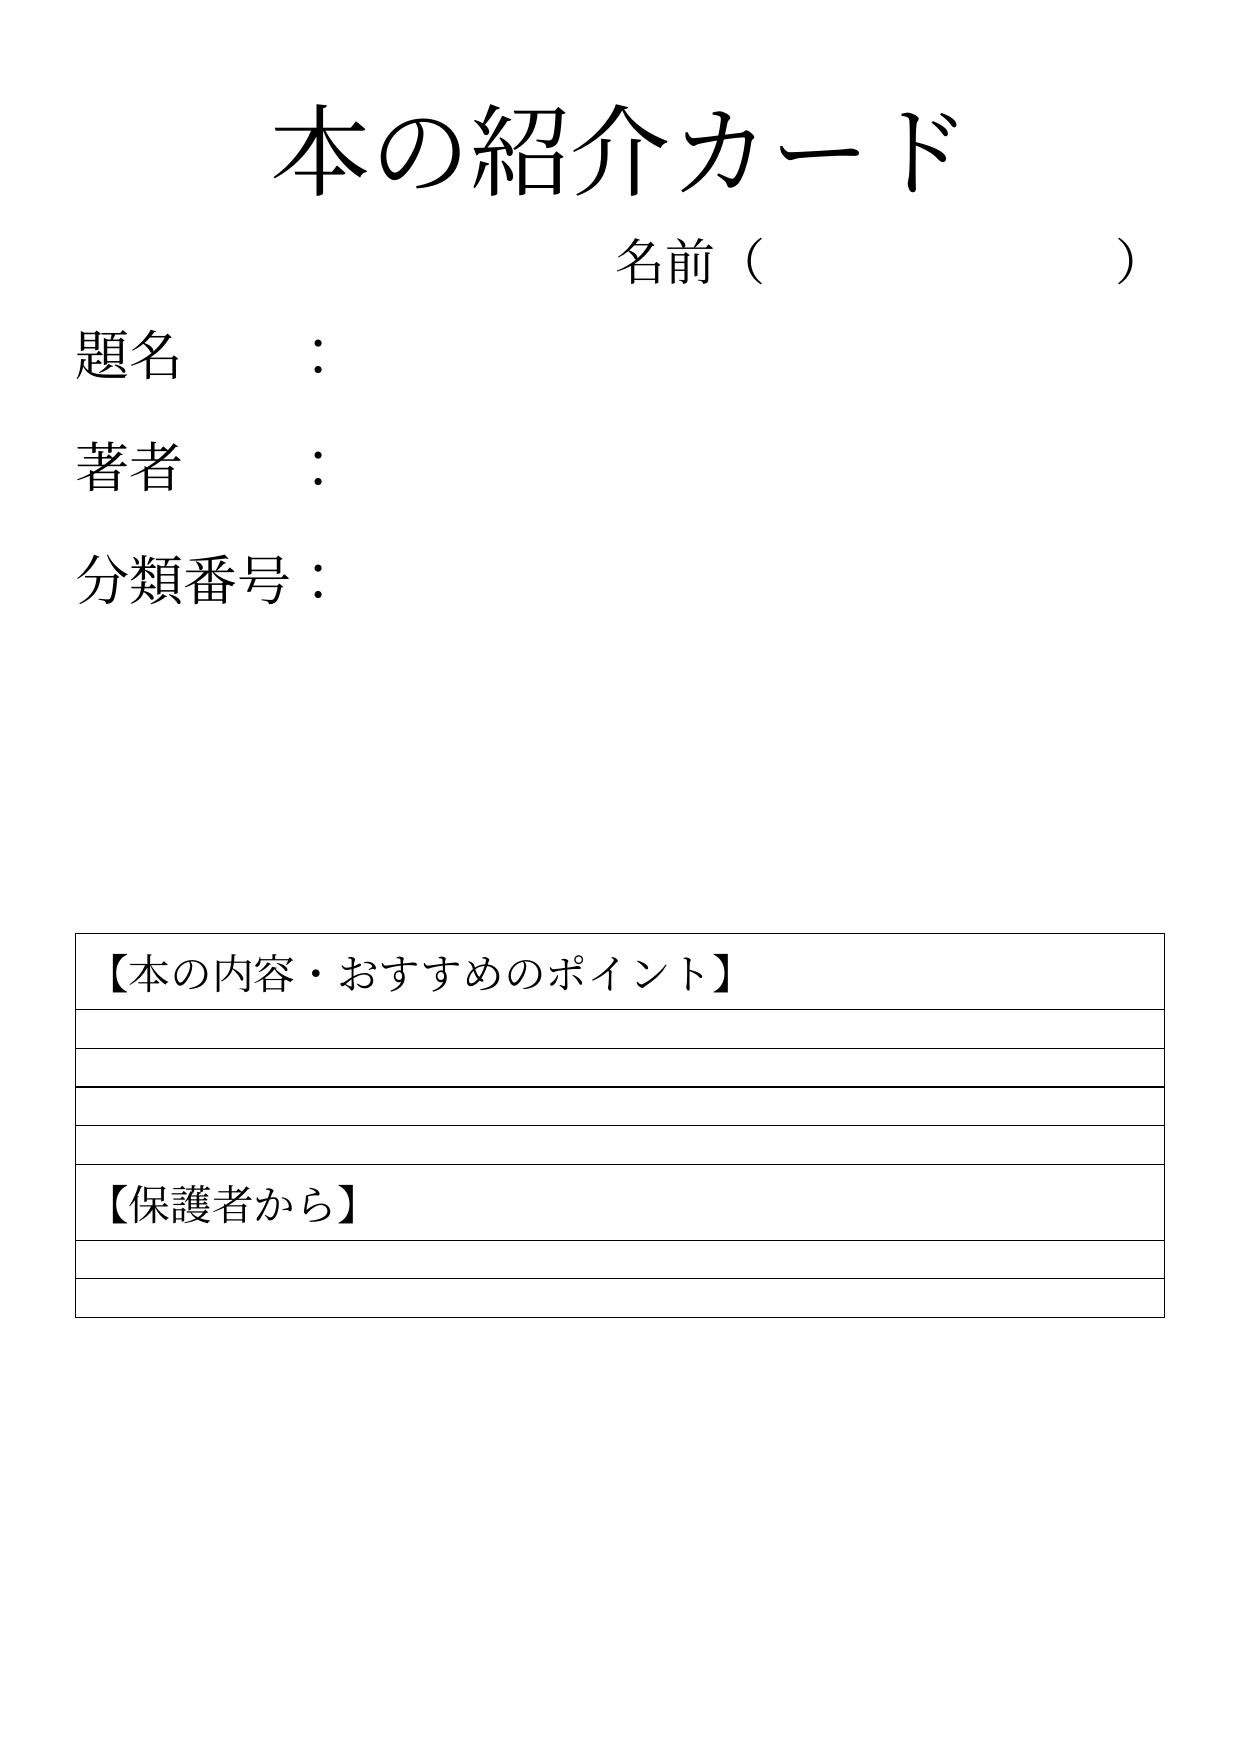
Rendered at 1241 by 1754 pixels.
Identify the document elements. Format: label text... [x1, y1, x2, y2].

text 題名 ： [75, 296, 1165, 408]
text 本の紹介カード [75, 71, 1165, 221]
table_cell [76, 1049, 1164, 1086]
table_cell [76, 1279, 1164, 1317]
table_cell [76, 1010, 1164, 1048]
table_cell [76, 1088, 1164, 1125]
text 名前（ ） [75, 221, 1165, 296]
table_cell [76, 1126, 1164, 1163]
table_header 【本の内容・おすすめのポイント】 [76, 934, 1164, 1009]
table_cell [76, 1241, 1164, 1278]
text 分類番号： [75, 521, 1165, 633]
text 著者 ： [75, 408, 1165, 521]
table_cell 【保護者から】 [76, 1165, 1164, 1239]
